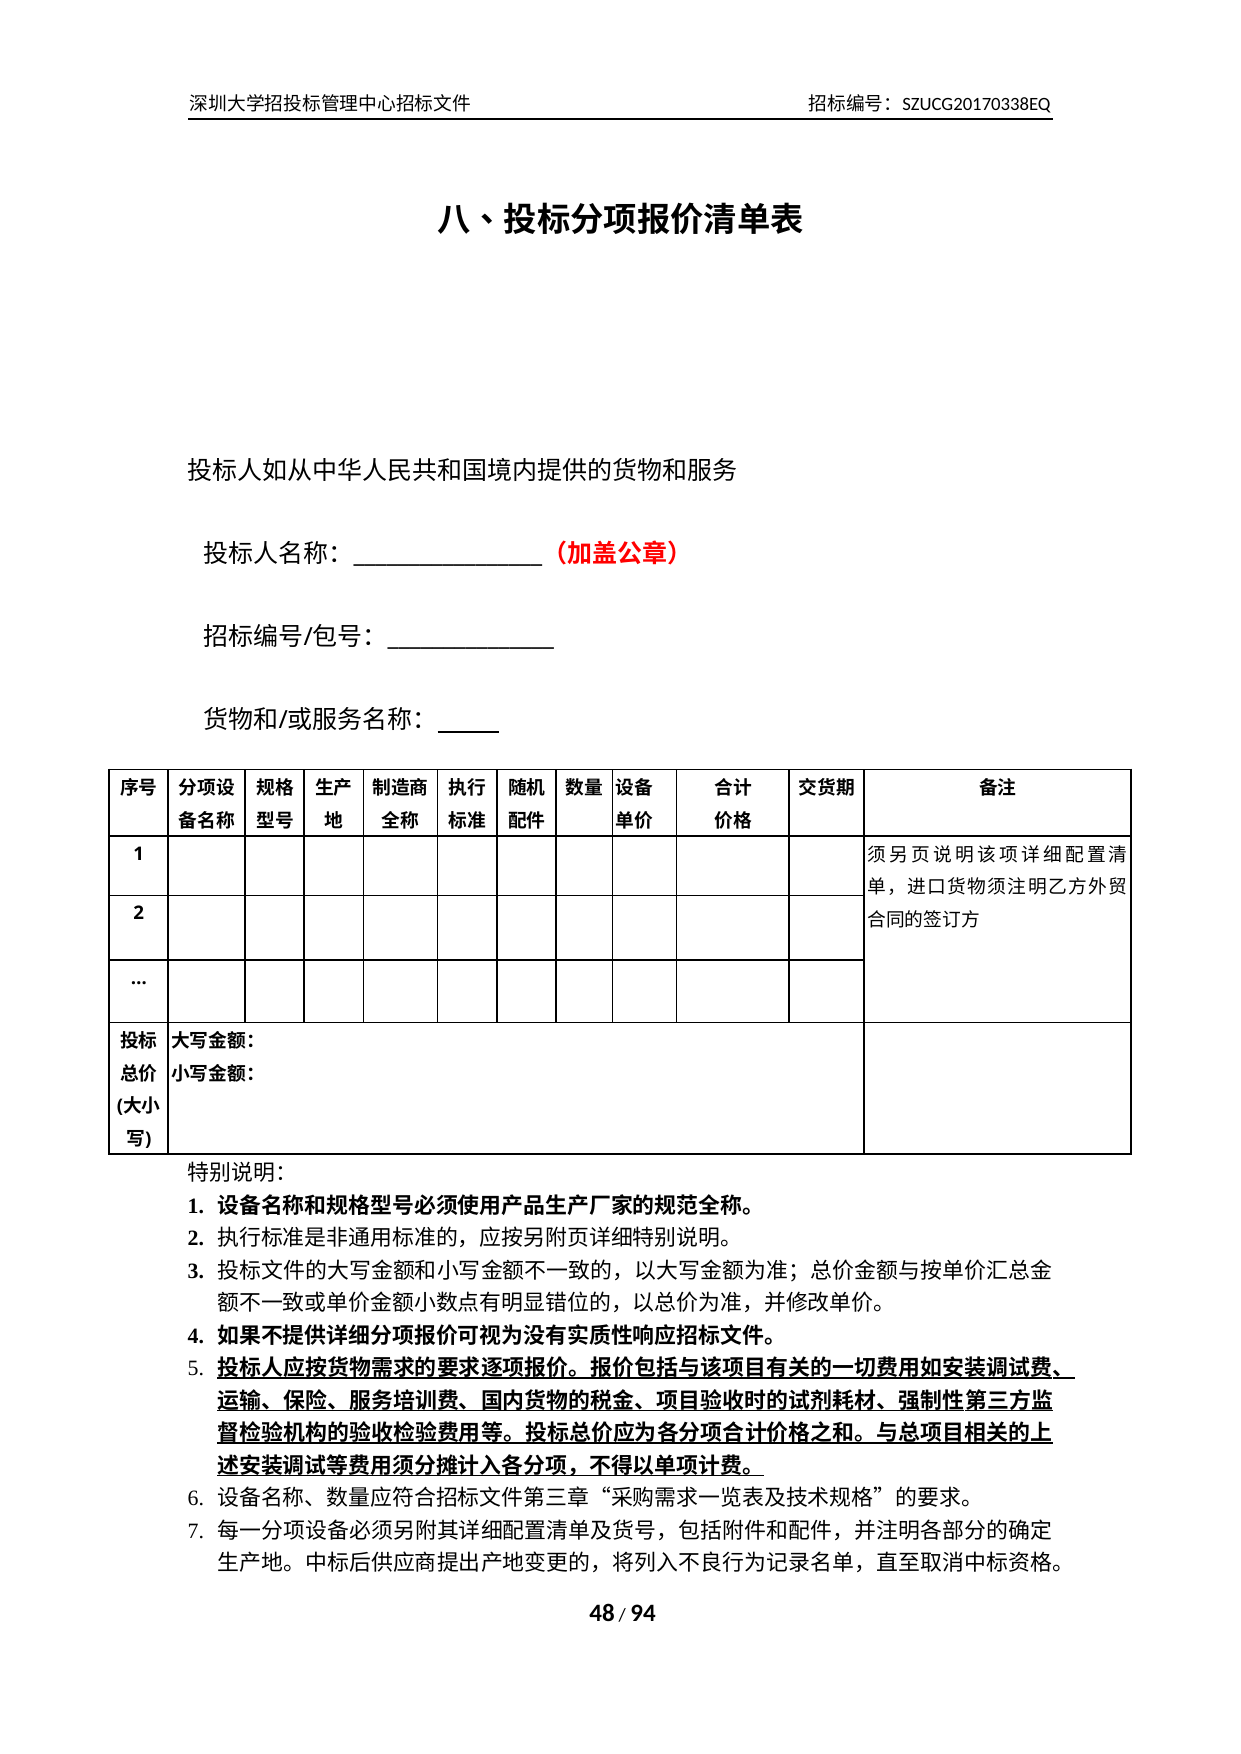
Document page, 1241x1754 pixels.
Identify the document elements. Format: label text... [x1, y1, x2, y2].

table_header 序号 [110, 770, 167, 835]
table_header 设备 单价 [613, 770, 676, 835]
table_cell [790, 837, 863, 894]
list 设备名称和规格型号必须使用产品生产厂家的规范全称。 [187, 1187, 1053, 1220]
table_cell [677, 837, 788, 894]
table_header 数量 [557, 770, 612, 835]
table_cell 2 [110, 896, 167, 959]
text 投标人如从中华人民共和国境内提供的货物和服务 [187, 436, 1053, 501]
table_header 合计 价格 [677, 770, 788, 835]
table_header 生产地 [305, 770, 363, 835]
list 投标文件的大写金额和小写金额不一致的，以大写金额为准；总价金额与按单价汇总金额不一致或单价金额小数点有明显错位的，以总价为准，并修改单价。 [187, 1252, 1053, 1317]
list 如果不提供详细分项报价可视为没有实质性响应招标文件。 [187, 1317, 1053, 1350]
table_cell [677, 961, 788, 1022]
table_header 规格型号 [246, 770, 303, 835]
table_cell [557, 837, 612, 894]
text 招标编号/包号：_______________ [203, 602, 1053, 667]
table_cell [364, 961, 437, 1022]
text 特别说明： [187, 1155, 1053, 1187]
table_cell [790, 961, 863, 1022]
table_cell [557, 896, 612, 959]
table_cell [305, 961, 363, 1022]
table_cell [557, 961, 612, 1022]
table_cell [364, 896, 437, 959]
table_cell [246, 896, 303, 959]
text 货物和/或服务名称： [203, 685, 1053, 750]
table_cell [246, 837, 303, 894]
table_cell [498, 837, 555, 894]
table_cell [790, 896, 863, 959]
table_cell [613, 961, 676, 1022]
table_header 制造商全称 [364, 770, 437, 835]
table_cell 大写金额： 小写金额： [169, 1023, 863, 1153]
table_cell [169, 961, 244, 1022]
table_cell [305, 837, 363, 894]
text 投标人名称：_________________（加盖公章） [203, 519, 1053, 584]
table_cell 须另页说明该项详细配置清单，进口货物须注明乙方外贸合同的签订方 [865, 837, 1130, 1022]
table_cell [169, 837, 244, 894]
table_cell [613, 896, 676, 959]
table_header 执行标准 [438, 770, 496, 835]
list 设备名称、数量应符合招标文件第三章“采购需求一览表及技术规格”的要求。 [187, 1480, 1053, 1512]
table_cell [613, 837, 676, 894]
table_cell [246, 961, 303, 1022]
table_cell [498, 961, 555, 1022]
table_header 交货期 [790, 770, 863, 835]
table_header 随机配件 [498, 770, 555, 835]
table_cell [438, 961, 496, 1022]
list 投标人应按货物需求的要求逐项报价。报价包括与该项目有关的一切费用如安装调试费、运输、保险、服务培训费、国内货物的税金、项目验收时的试剂耗材、强制性第三方监督检验机构的验收检验费用等。投标总价应为各分项合计价格之和。与总项目相关的上述安装调试等费用须分摊计入各分项，不得以单项计费。 [187, 1350, 1053, 1480]
subtitle 八、投标分项报价清单表 [187, 186, 1053, 251]
table_cell [438, 837, 496, 894]
list 执行标准是非通用标准的，应按另附页详细特别说明。 [187, 1220, 1053, 1252]
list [187, 1512, 1053, 1577]
table_cell 投标总价 (大小写) [110, 1023, 167, 1153]
table_cell [498, 896, 555, 959]
table_cell [438, 896, 496, 959]
table_header 备注 [865, 770, 1130, 835]
table_cell [169, 896, 244, 959]
table_cell [677, 896, 788, 959]
table_cell 1 [110, 837, 167, 894]
table_cell [364, 837, 437, 894]
table_cell … [110, 961, 167, 1022]
table_cell [305, 896, 363, 959]
table_header 分项设备名称 [169, 770, 244, 835]
table_cell [865, 1023, 1130, 1153]
